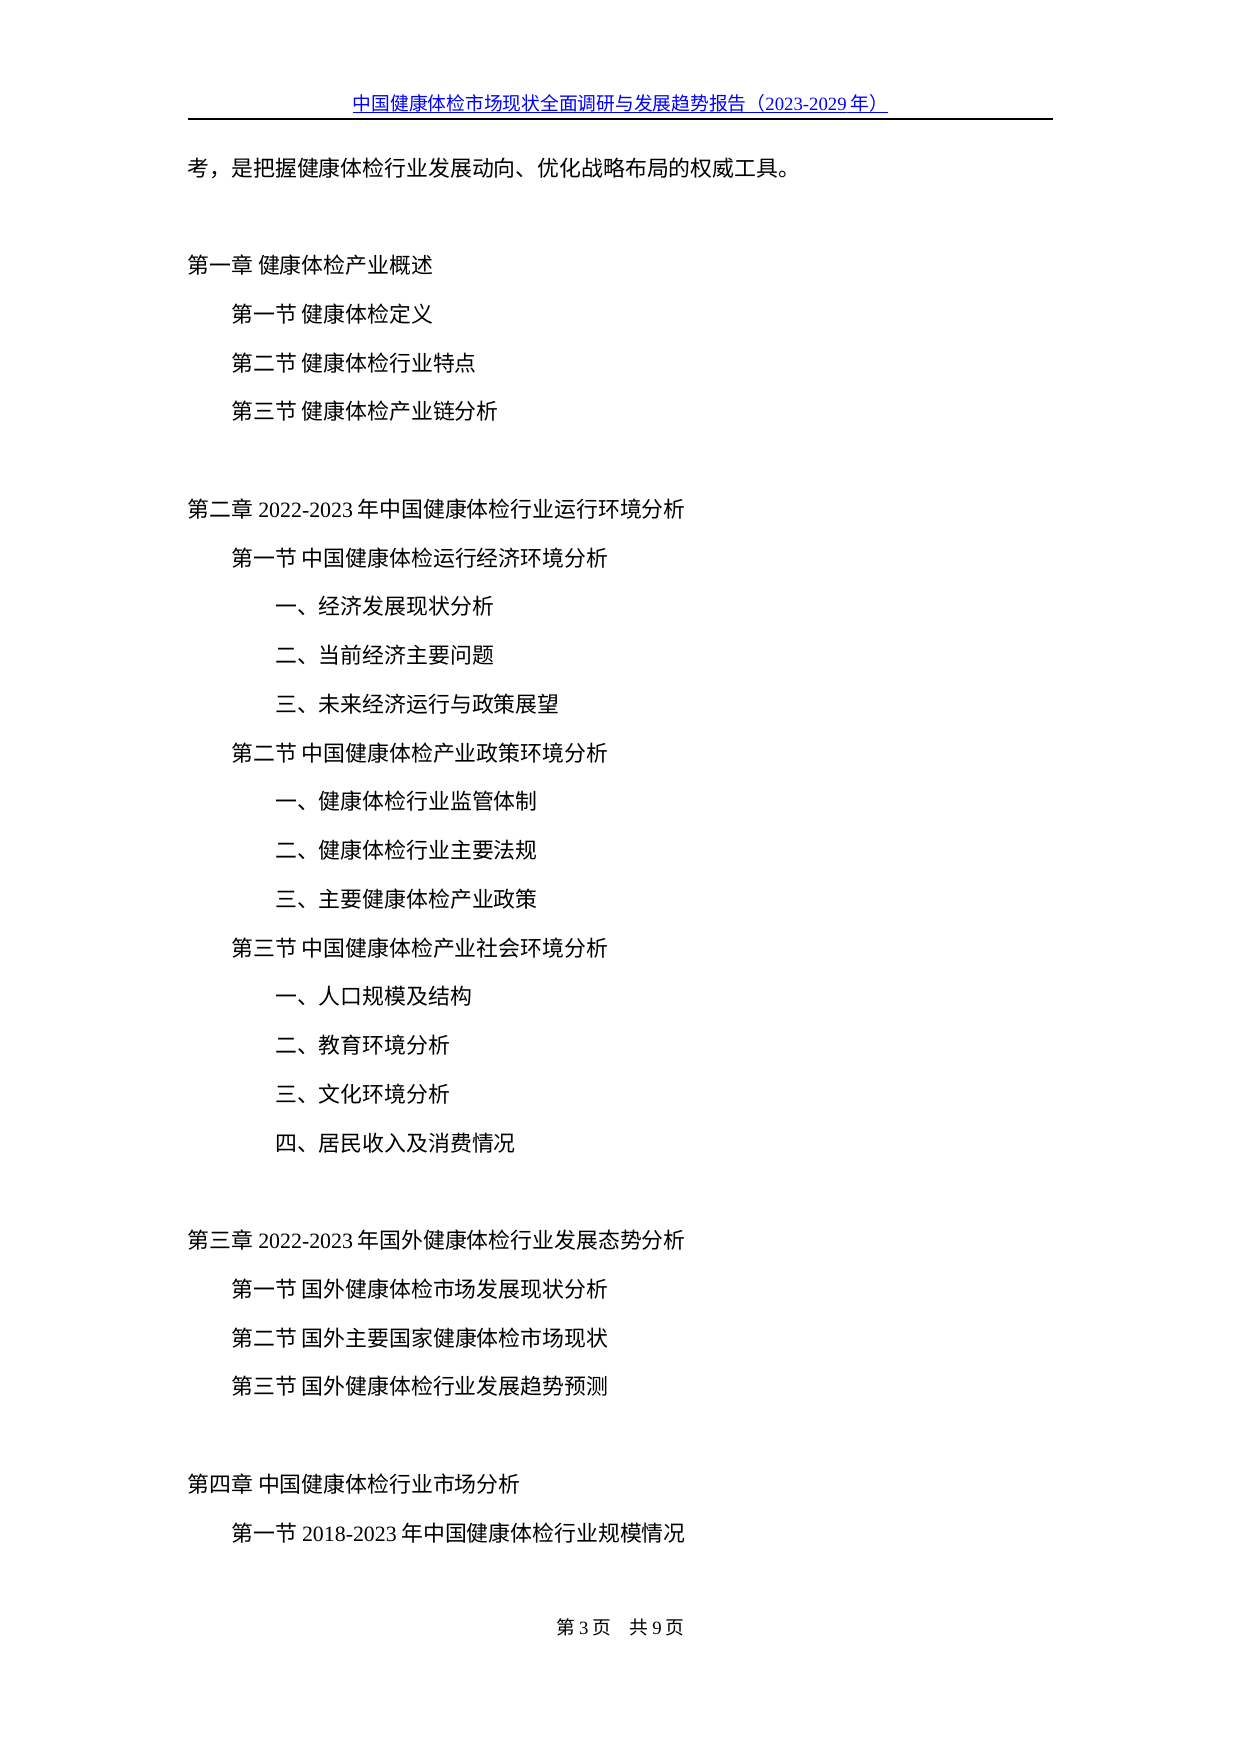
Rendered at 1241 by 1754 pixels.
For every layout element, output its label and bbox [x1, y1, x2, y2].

text [187, 150, 1053, 1548]
